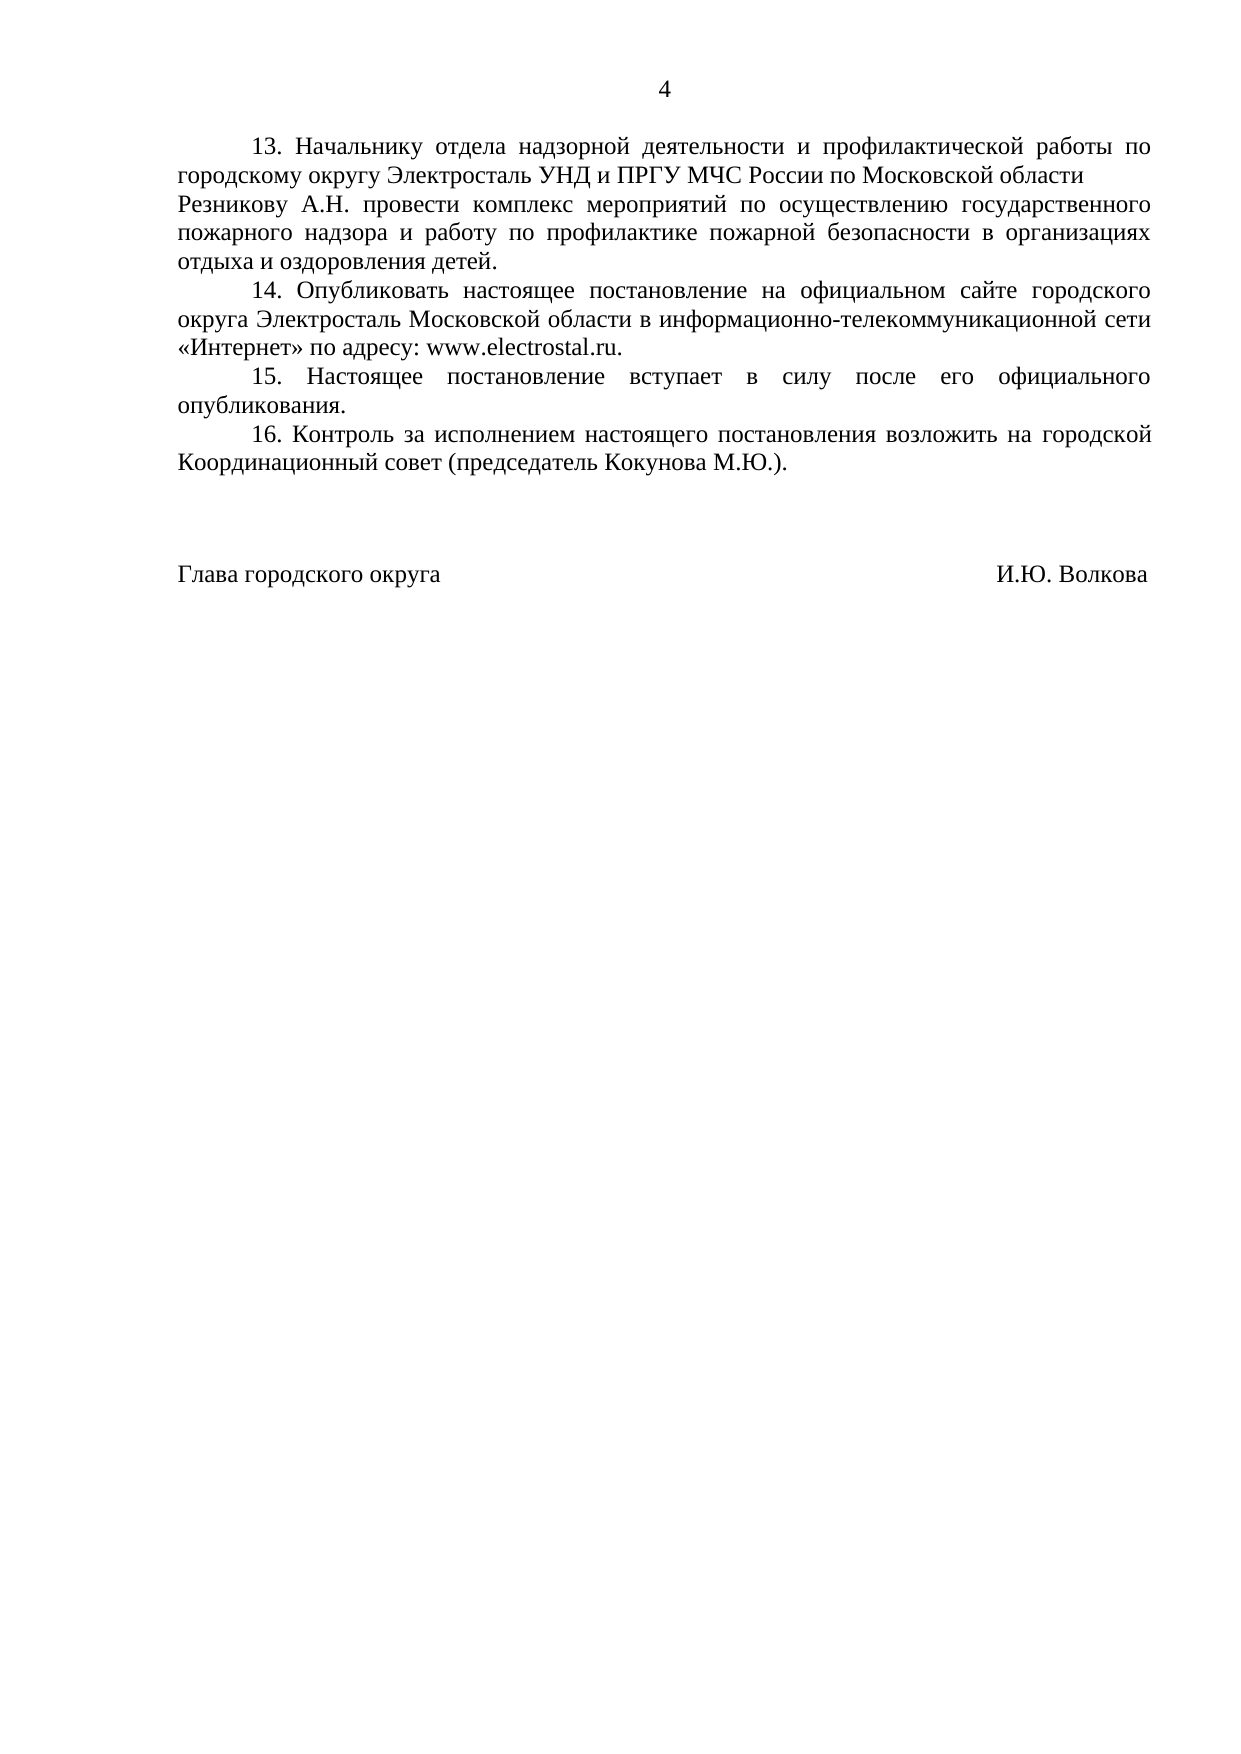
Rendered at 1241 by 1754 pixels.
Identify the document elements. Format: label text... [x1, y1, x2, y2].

text 16. Контроль за исполнением настоящего постановления возложить на городской Координационный совет (председатель Кокунова М.Ю.). [177, 419, 1152, 476]
text 14. Опубликовать настоящее постановление на официальном сайте городского округа Электросталь Московской области в информационно-телекоммуникационной сети «Интернет» по адресу: www.electrostal.ru. [177, 275, 1152, 361]
subtitle Глава городского округа И.Ю. Волкова [177, 559, 1152, 587]
text 13. Начальнику отдела надзорной деятельности и профилактической работы по городскому округу Электросталь УНД и ПРГУ МЧС России по Московской области [177, 131, 1152, 189]
text Резникову А.Н. провести комплекс мероприятий по осуществлению государственного пожарного надзора и работу по профилактике пожарной безопасности в организациях отдыха и оздоровления детей. [177, 189, 1152, 275]
text 15. Настоящее постановление вступает в силу после его официального опубликования. [177, 361, 1152, 419]
